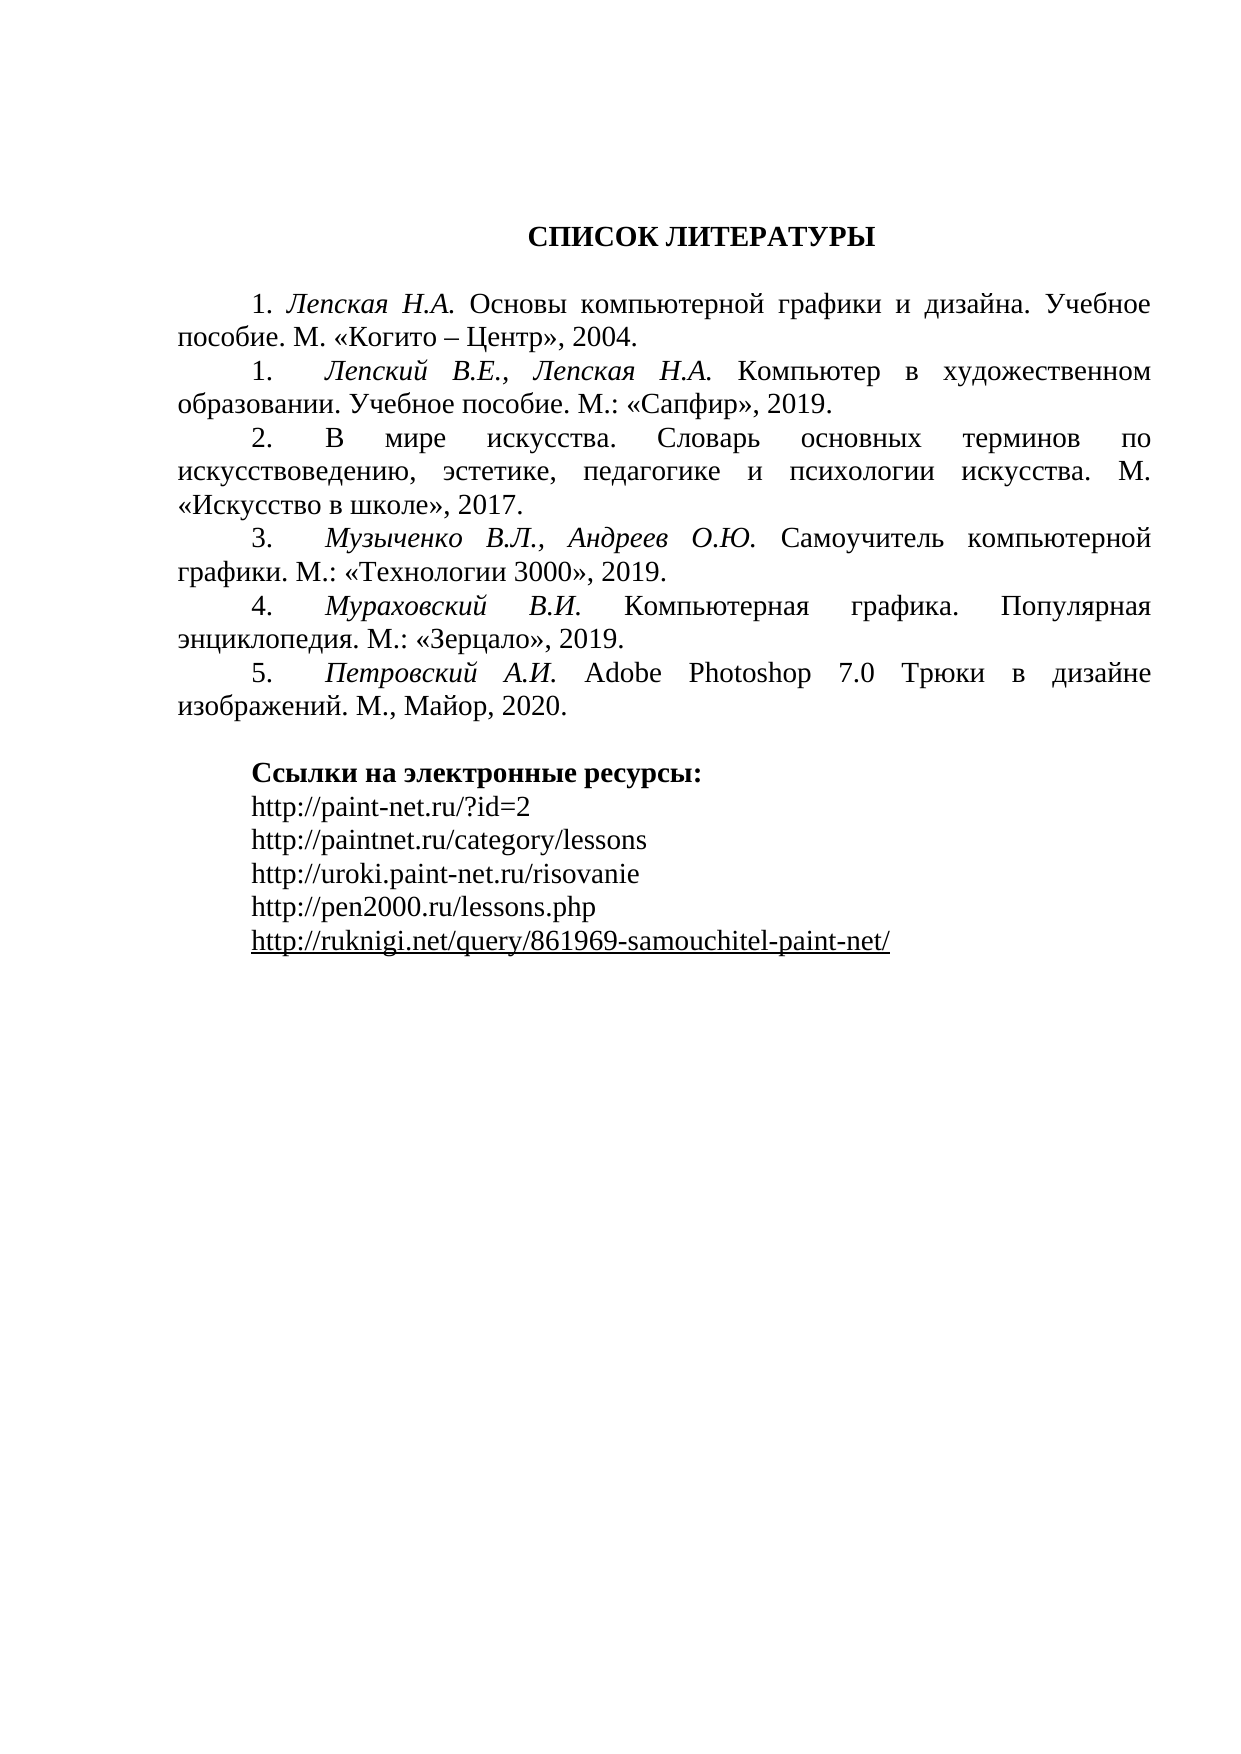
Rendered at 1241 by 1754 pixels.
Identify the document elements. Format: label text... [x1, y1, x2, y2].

list В мире искусства. Словарь основных терминов по искусствоведению, эстетике, педагогике и психологии искусства. М. «Искусство в школе», 2017. [177, 420, 1152, 521]
list Мураховский В.И. Компьютерная графика. Популярная энциклопедия. М.: «Зерцало», 2019. [177, 588, 1152, 655]
text http://paintnet.ru/category/lessons [177, 822, 1152, 856]
text 1. Лепская Н.А. Основы компьютерной графики и дизайна. Учебное пособие. М. «Когито – Центр», 2004. [177, 286, 1152, 353]
list Петровский А.И. Adobe Photoshop 7.0 Трюки в дизайне изображений. М., Майор, 2020. [177, 655, 1152, 722]
list Музыченко В.Л., Андреев О.Ю. Самоучитель компьютерной графики. М.: «Технологии 3000», 2019. [177, 521, 1152, 588]
list Лепский В.Е., Лепская Н.А. Компьютер в художественном образовании. Учебное пособие. М.: «Сапфир», 2019. [177, 353, 1152, 420]
text http://paint-net.ru/?id=2 [177, 789, 1152, 822]
text Ссылки на электронные ресурсы: [177, 755, 1152, 789]
text http://uroki.paint-net.ru/risovanie [177, 856, 1152, 889]
text http://pen2000.ru/lessons.php [177, 889, 1152, 923]
text СПИСОК ЛИТЕРАТУРЫ [177, 219, 1152, 252]
text http://ruknigi.net/query/861969-samouchitel-paint-net/ [177, 923, 1152, 957]
